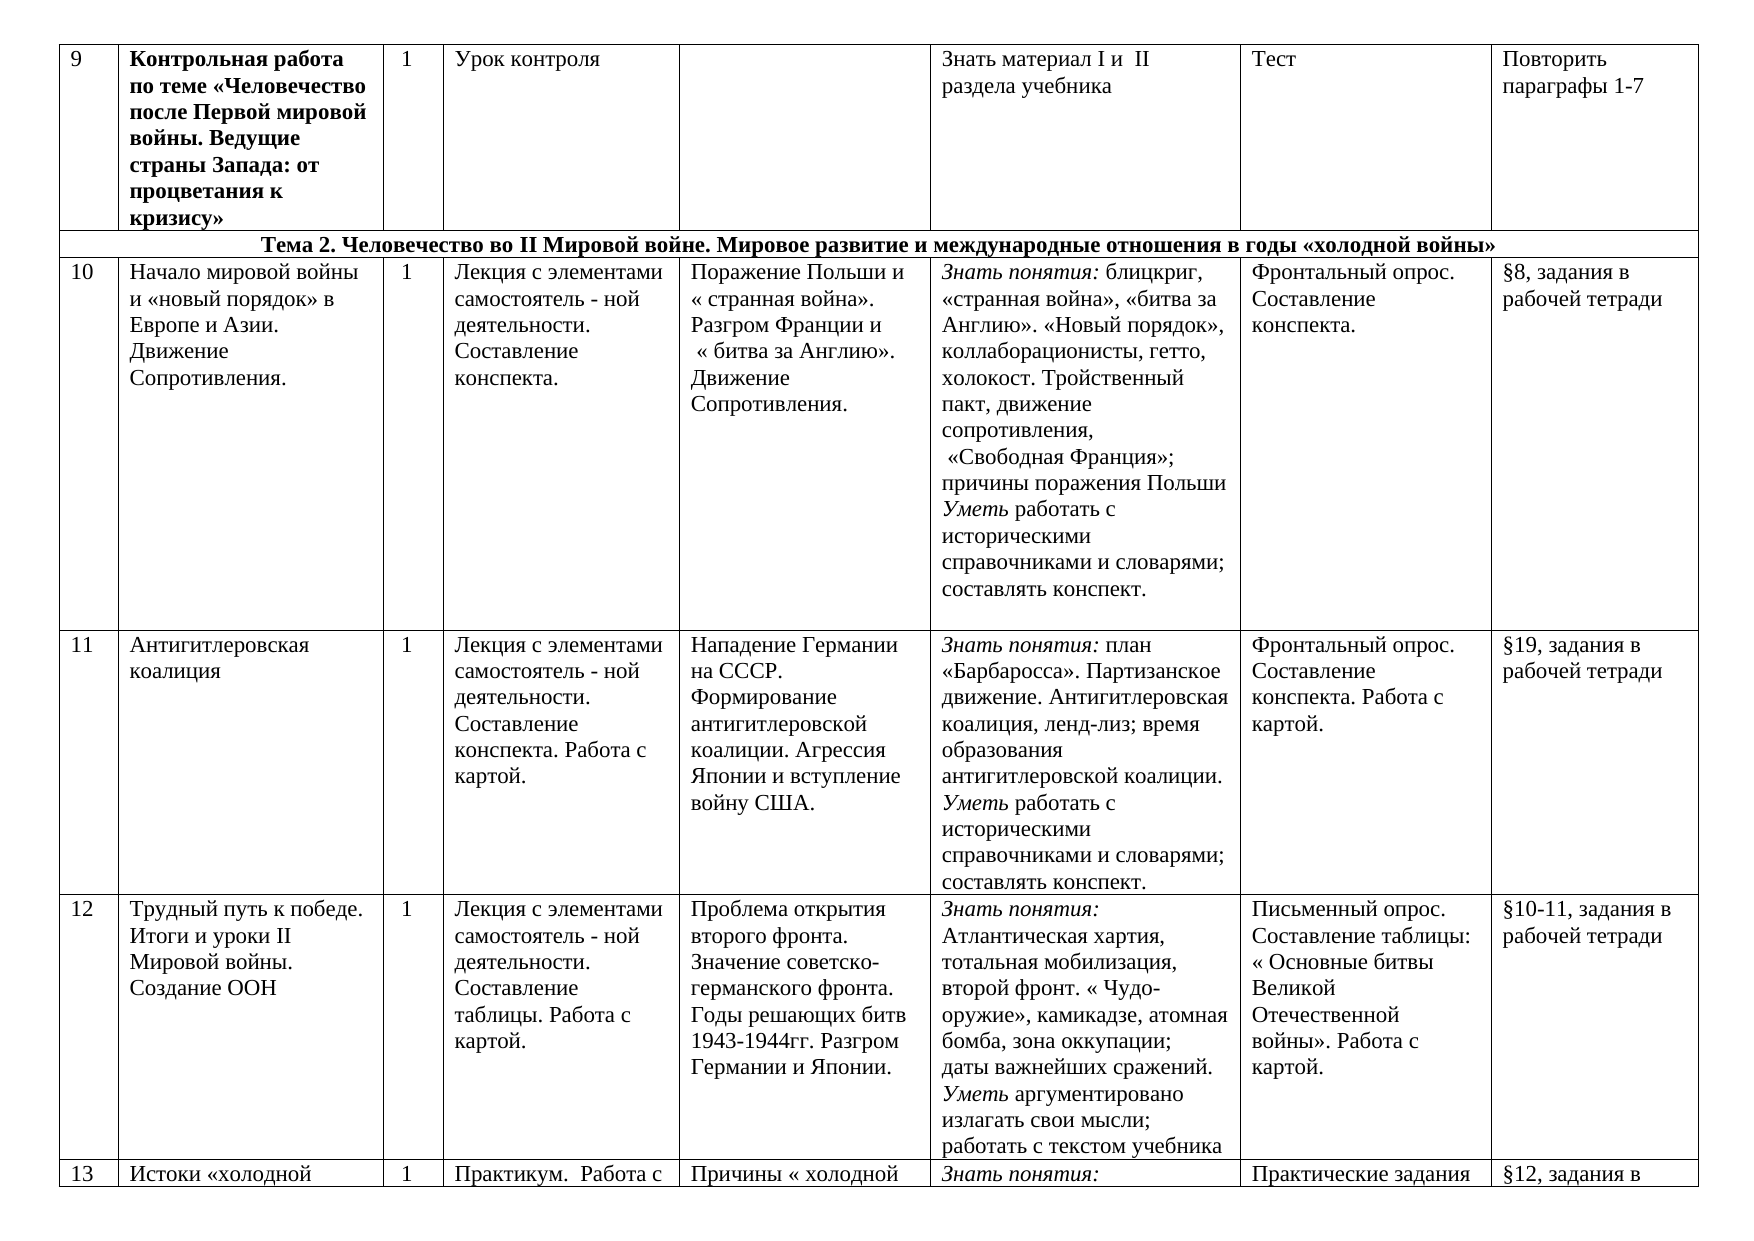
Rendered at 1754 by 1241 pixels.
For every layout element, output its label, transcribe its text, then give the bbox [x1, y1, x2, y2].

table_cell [1241, 1160, 1491, 1186]
table_cell Фронтальный опрос. Составление конспекта. [1241, 258, 1491, 630]
table_cell Повторить параграфы 1-7 [1492, 45, 1698, 230]
table_cell 9 [60, 45, 118, 230]
table_cell Лекция с элементами самостоятель - ной деятельности. Составление таблицы. Работа с картой. [444, 895, 679, 1159]
table_cell Нападение Германии на СССР. Формирование антигитлеровской коалиции. Агрессия Японии и вступление войну США. [680, 631, 930, 894]
table_cell §10-11, задания в рабочей тетради [1492, 895, 1698, 1159]
table_cell 1 [384, 631, 443, 894]
table_cell 1 [384, 45, 443, 230]
table_cell Знать понятия: Атлантическая хартия, тотальная мобилизация, второй фронт. « Чудо-оружие», камикадзе, атомная бомба, зона оккупации; даты важнейших сражений. Уметь аргументировано излагать свои мысли; работать с текстом учебника [931, 895, 1240, 1159]
table_cell 11 [60, 631, 118, 894]
table_cell Знать понятия: план «Барбаросса». Партизанское движение. Антигитлеровская коалиция, ленд-лиз; время образования антигитлеровской коалиции. Уметь работать с историческими справочниками и словарями; составлять конспект. [931, 631, 1240, 894]
table_cell [680, 45, 930, 230]
table_cell Антигитлеровская коалиция [119, 631, 383, 894]
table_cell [1492, 1160, 1698, 1186]
table_cell §19, задания в рабочей тетради [1492, 631, 1698, 894]
table_cell Знать понятия: блицкриг, «странная война», «битва за Англию». «Новый порядок», коллаборационисты, гетто, холокост. Тройственный пакт, движение сопротивления, «Свободная Франция»; причины поражения Польши Уметь работать с историческими справочниками и словарями; составлять конспект. [931, 258, 1240, 630]
table_cell 10 [60, 258, 118, 630]
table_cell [119, 1160, 383, 1186]
table_cell 13 [60, 1160, 118, 1186]
table_cell 1 [384, 895, 443, 1159]
table_cell Фронтальный опрос. Составление конспекта. Работа с картой. [1241, 631, 1491, 894]
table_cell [444, 1160, 679, 1186]
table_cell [680, 1160, 930, 1186]
table_cell Проблема открытия второго фронта. Значение советско-германского фронта. Годы решающих битв 1943-1944гг. Разгром Германии и Японии. [680, 895, 930, 1159]
table_cell Лекция с элементами самостоятель - ной деятельности. Составление конспекта. Работа с картой. [444, 631, 679, 894]
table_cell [931, 1160, 1240, 1186]
table_cell Начало мировой войны и «новый порядок» в Европе и Азии. Движение Сопротивления. [119, 258, 383, 630]
table_cell 1 [384, 258, 443, 630]
table_cell 1 [384, 1160, 443, 1186]
table_cell Знать материал I и II раздела учебника [931, 45, 1240, 230]
table_cell Тема 2. Человечество во II Мировой войне. Мировое развитие и международные отношения в годы «холодной войны» [60, 231, 1698, 257]
table_cell Тест [1241, 45, 1491, 230]
table_cell Урок контроля [444, 45, 679, 230]
table_cell 12 [60, 895, 118, 1159]
table_cell Лекция с элементами самостоятель - ной деятельности. Составление конспекта. [444, 258, 679, 630]
table_cell Письменный опрос. Составление таблицы: « Основные битвы Великой Отечественной войны». Работа с картой. [1241, 895, 1491, 1159]
table_cell Контрольная работа по теме «Человечество после Первой мировой войны. Ведущие страны Запада: от процветания к кризису» [119, 45, 383, 230]
table_cell Трудный путь к победе. Итоги и уроки II Мировой войны. Создание ООН [119, 895, 383, 1159]
table_cell §8, задания в рабочей тетради [1492, 258, 1698, 630]
table_cell Поражение Польши и « странная война». Разгром Франции и « битва за Англию». Движение Сопротивления. [680, 258, 930, 630]
